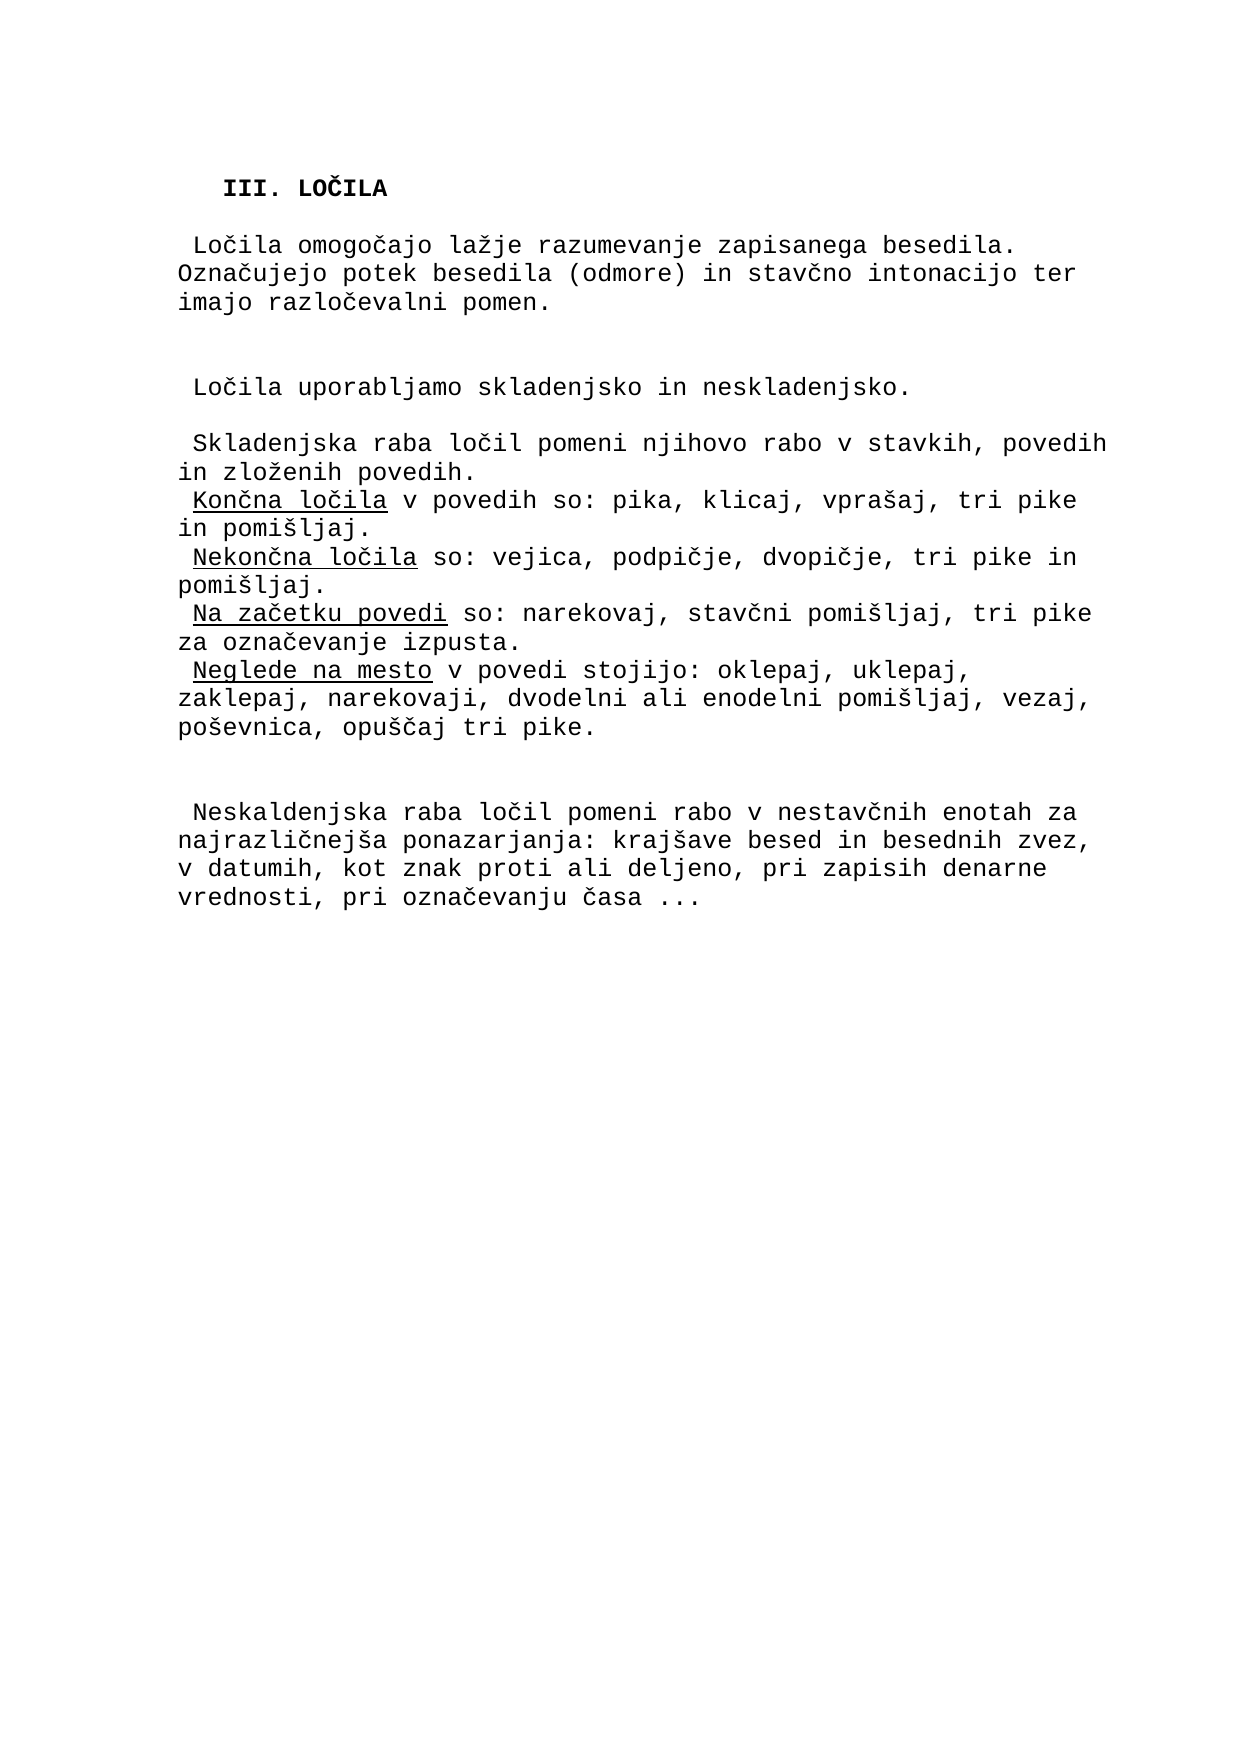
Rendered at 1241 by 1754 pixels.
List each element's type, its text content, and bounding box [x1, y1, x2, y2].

text III. LOČILA [177, 176, 1122, 204]
text Neglede na mesto v povedi stojijo: oklepaj, uklepaj, zaklepaj, narekovaji, dvodelni ali enodelni pomišljaj, vezaj, poševnica, opuščaj tri pike. [177, 658, 1122, 743]
text Končna ločila v povedih so: pika, klicaj, vprašaj, tri pike in pomišljaj. [177, 488, 1122, 544]
text Na začetku povedi so: narekovaj, stavčni pomišljaj, tri pike za označevanje izpusta. [177, 601, 1122, 658]
text Ločila uporabljamo skladenjsko in neskladenjsko. [177, 374, 1122, 403]
text Označujejo potek besedila (odmore) in stavčno intonacijo ter imajo razločevalni pomen. [177, 261, 1122, 318]
text Neskaldenjska raba ločil pomeni rabo v nestavčnih enotah za najrazličnejša ponazarjanja: krajšave besed in besednih zvez, v datumih, kot znak proti ali deljeno, pri zapisih denarne vrednosti, pri označevanju časa ... [177, 799, 1122, 913]
text Skladenjska raba ločil pomeni njihovo rabo v stavkih, povedih in zloženih povedih. [177, 431, 1122, 488]
text Nekončna ločila so: vejica, podpičje, dvopičje, tri pike in pomišljaj. [177, 544, 1122, 601]
text Ločila omogočajo lažje razumevanje zapisanega besedila. [177, 233, 1122, 261]
